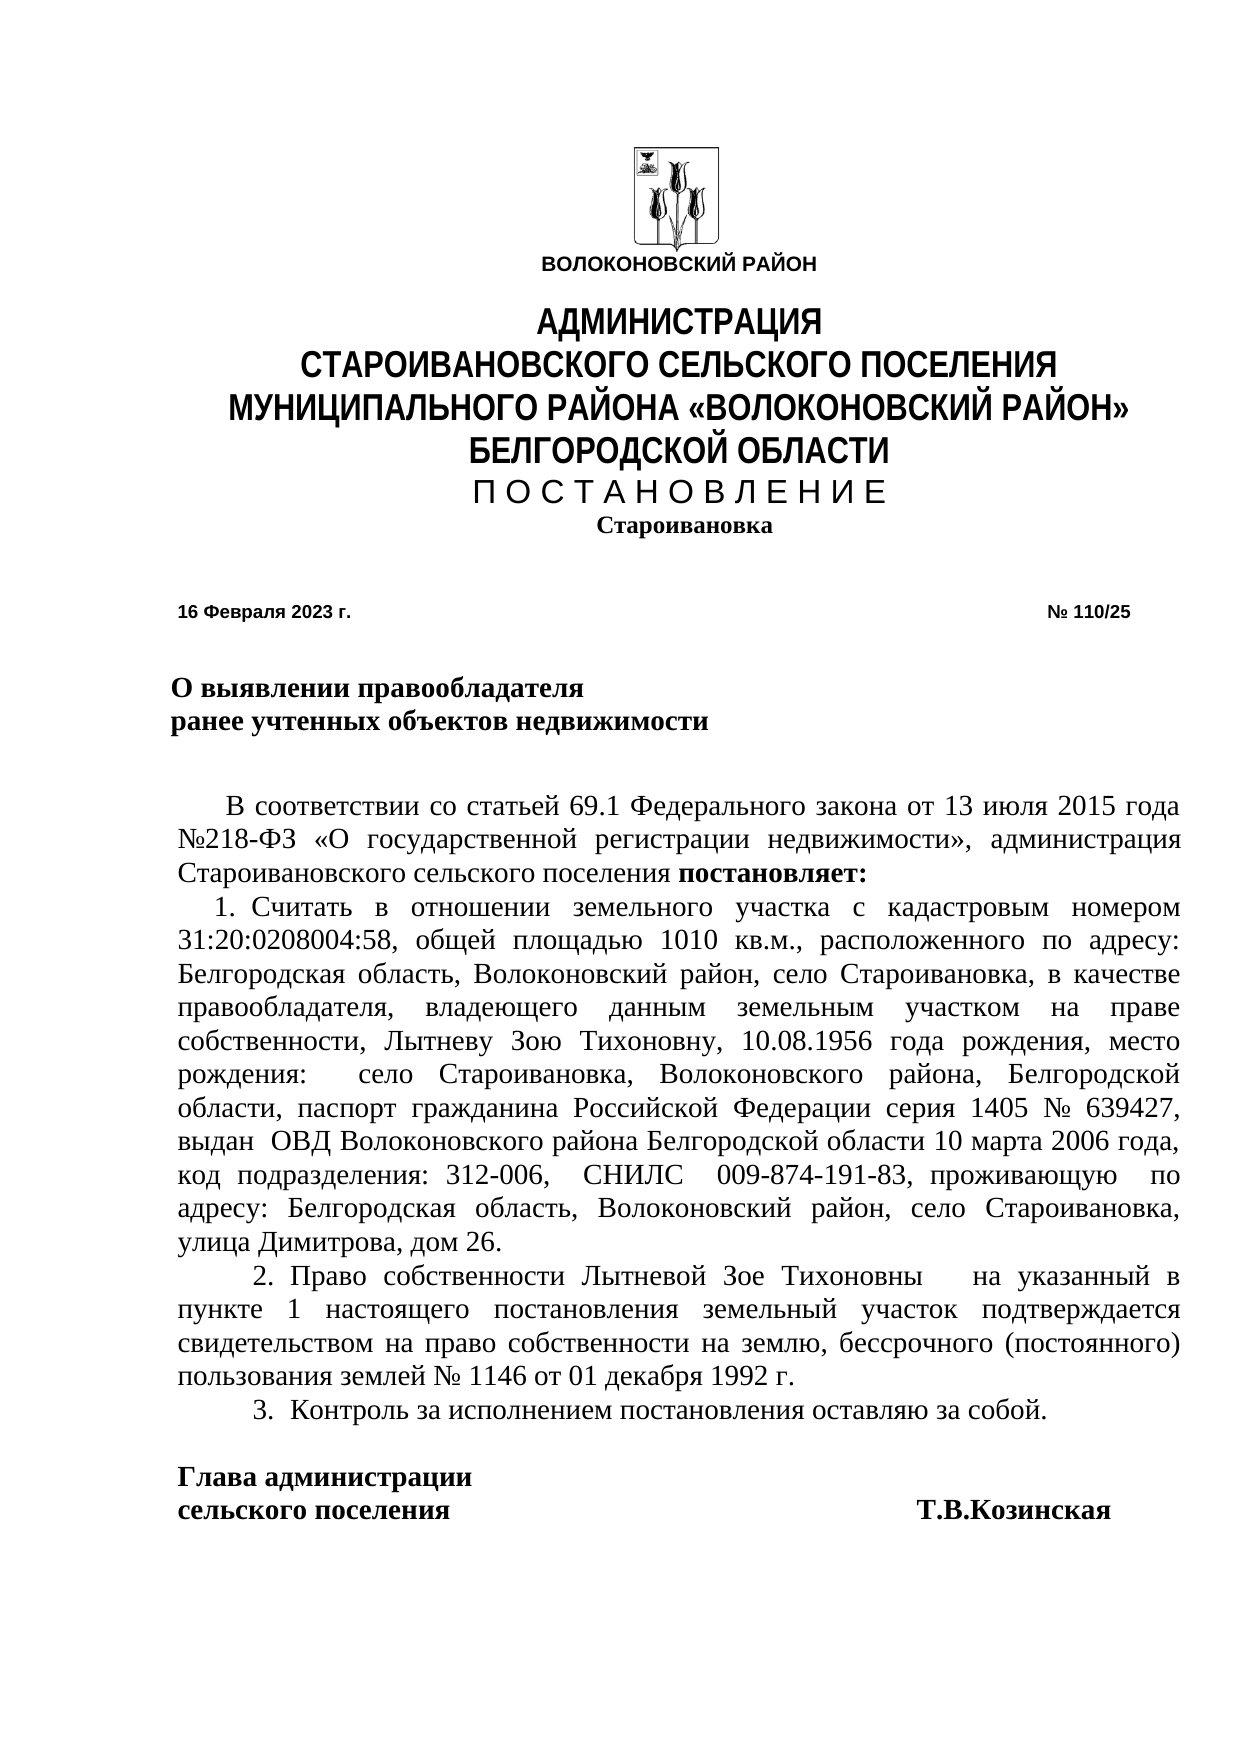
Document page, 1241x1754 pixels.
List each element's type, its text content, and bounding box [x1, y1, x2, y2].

picture [632, 147, 720, 252]
text О выявлении правообладателя [170, 670, 752, 703]
text 16 Февраля 2023 г. № 110/25 [177, 601, 1181, 623]
text 2. Право собственности Лытневой Зое Тихоновны на указанный в пункте 1 настоящего постановления земельный участок подтверждается свидетельством на право собственности на землю, бессрочного (постоянного) пользования землей № 1146 от 01 декабря 1992 г. [177, 1258, 1181, 1392]
text П о с т а н о в л е н и е [177, 472, 1181, 510]
text В соответствии со статьей 69.1 Федерального закона от 13 июля 2015 года №218-ФЗ «О государственной регистрации недвижимости», администрация Староивановского сельского поселения постановляет: [177, 788, 1181, 889]
text Староивановка [177, 510, 1181, 539]
text СТАРОИВАНОВСКОГО СЕЛЬСКОГО ПОСЕЛЕНИЯ [177, 343, 1181, 386]
text ранее учтенных объектов недвижимости [170, 703, 752, 737]
text АДМИНИСТРАЦИЯ [177, 299, 1181, 343]
table_header Т.В.Козинская [679, 1459, 1181, 1526]
text ВОЛОКОНОВСКИЙ РАЙОН [177, 147, 1181, 276]
text БЕЛГОРОДСКОЙ ОБЛАСТИ [177, 429, 1181, 472]
table_header Глава администрации сельского поселения [166, 1459, 679, 1526]
text 1. Считать в отношении земельного участка с кадастровым номером 31:20:0208004:58, общей площадью 1010 кв.м., расположенного по адресу: Белгородская область, Волоконовский район, село Староивановка, в качестве правообладателя, владеющего данным земельным участком на праве собственности, Лытневу Зою Тихоновну, 10.08.1956 года рождения, место рождения: село Староивановка, Волоконовского района, Белгородской области, паспорт гражданина Российской Федерации серия 1405 № 639427, выдан ОВД Волоконовского района Белгородской области 10 марта 2006 года, код подразделения: 312-006, СНИЛС 009-874-191-83, проживающую по адресу: Белгородская область, Волоконовский район, село Староивановка, улица Димитрова, дом 26. [177, 889, 1181, 1258]
text МУНИЦИПАЛЬНОГО РАЙОНА «ВОЛОКОНОВСКИЙ РАЙОН» [177, 386, 1181, 429]
text 3. Контроль за исполнением постановления оставляю за собой. [177, 1392, 1181, 1425]
